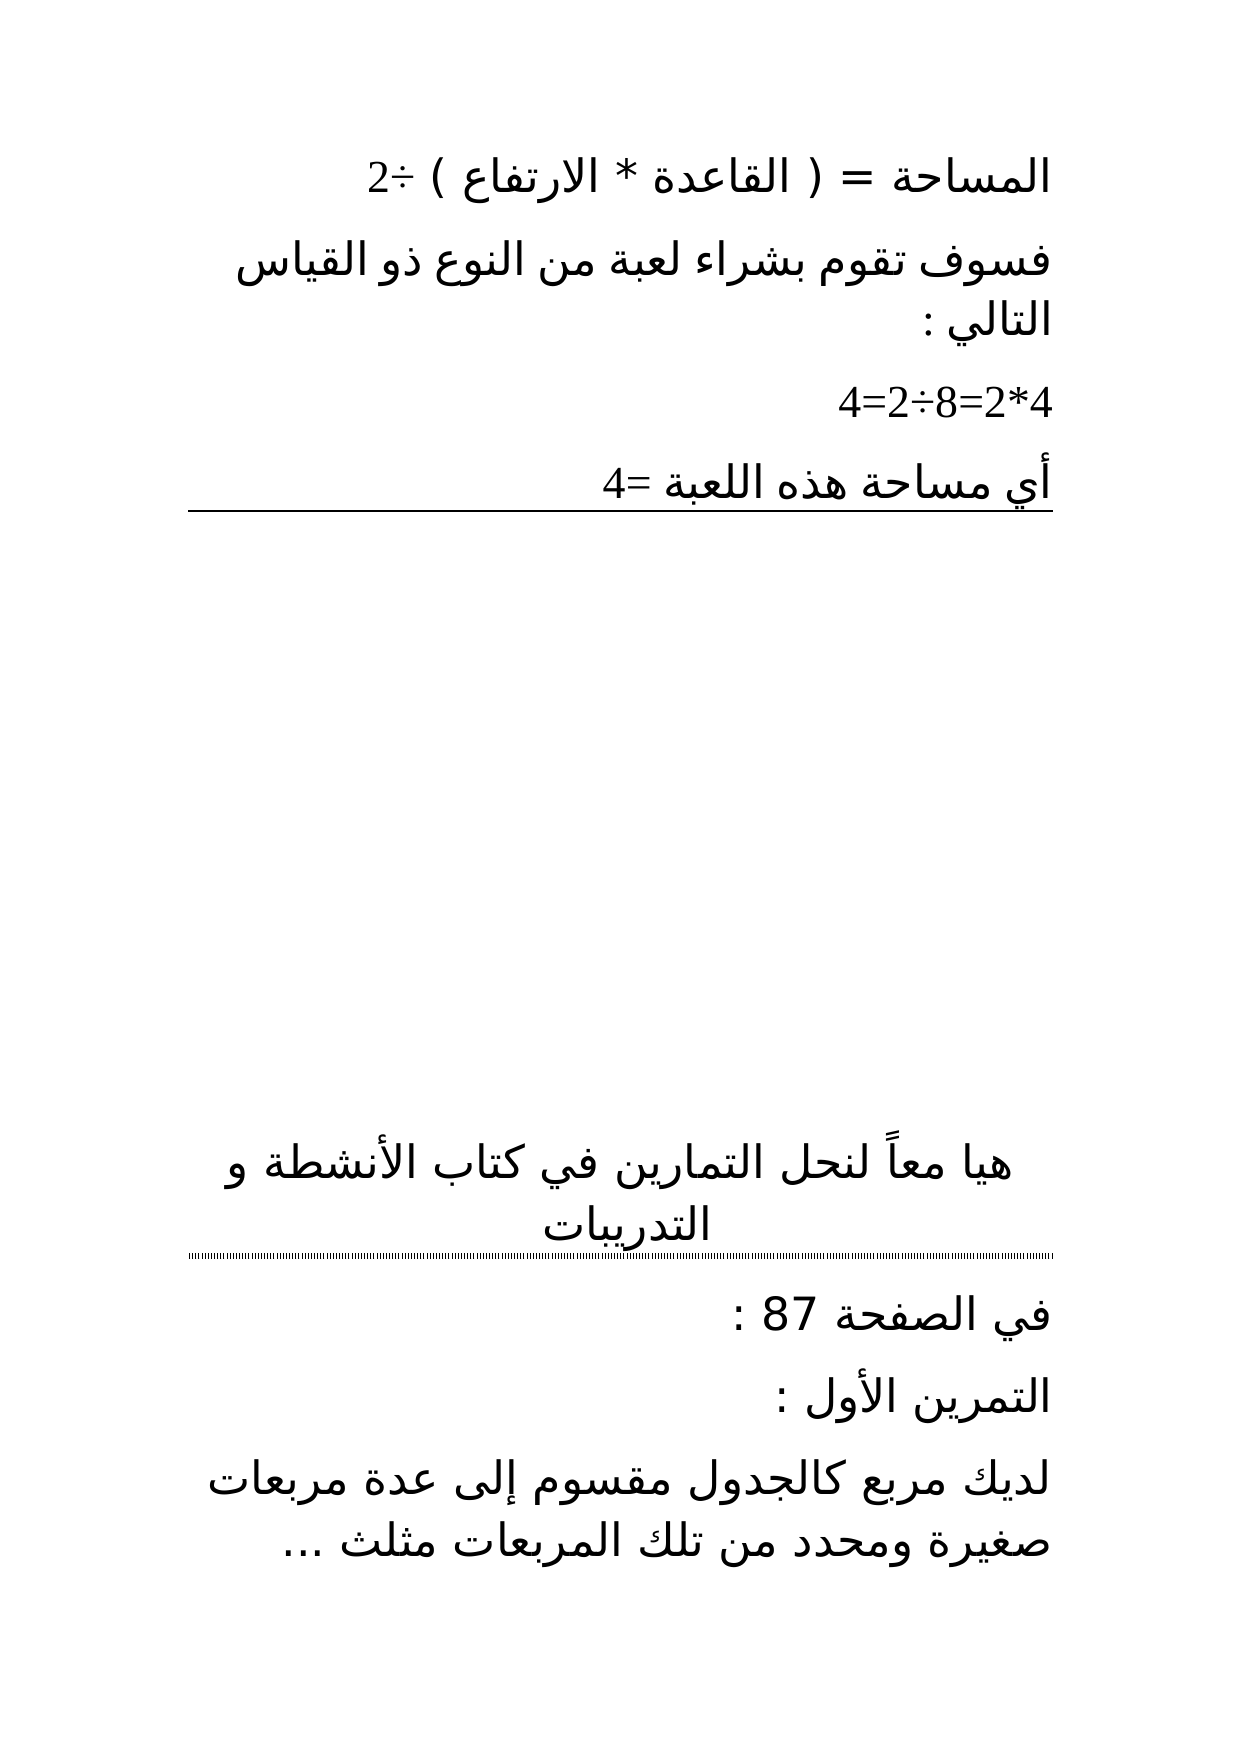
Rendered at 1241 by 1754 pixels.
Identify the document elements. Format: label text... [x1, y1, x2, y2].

text فسوف تقوم بشراء لعبة من النوع ذو القياس التالي : [187, 232, 1053, 346]
text المساحة = ( القاعدة * الارتفاع ) ÷2 [187, 150, 1053, 203]
text أي مساحة هذه اللعبة =4 [187, 456, 1053, 512]
text التمرين الأول : [187, 1370, 1053, 1423]
text هيا معاً لنحل التمارين في كتاب الأنشطة و التدريبات [187, 1136, 1053, 1259]
text 4*2=8÷2=4 [187, 374, 1053, 427]
text لديك مربع كالجدول مقسوم إلى عدة مربعات صغيرة ومحدد من تلك المربعات مثلث ... [187, 1452, 1053, 1567]
text في الصفحة 87 : [187, 1288, 1053, 1341]
